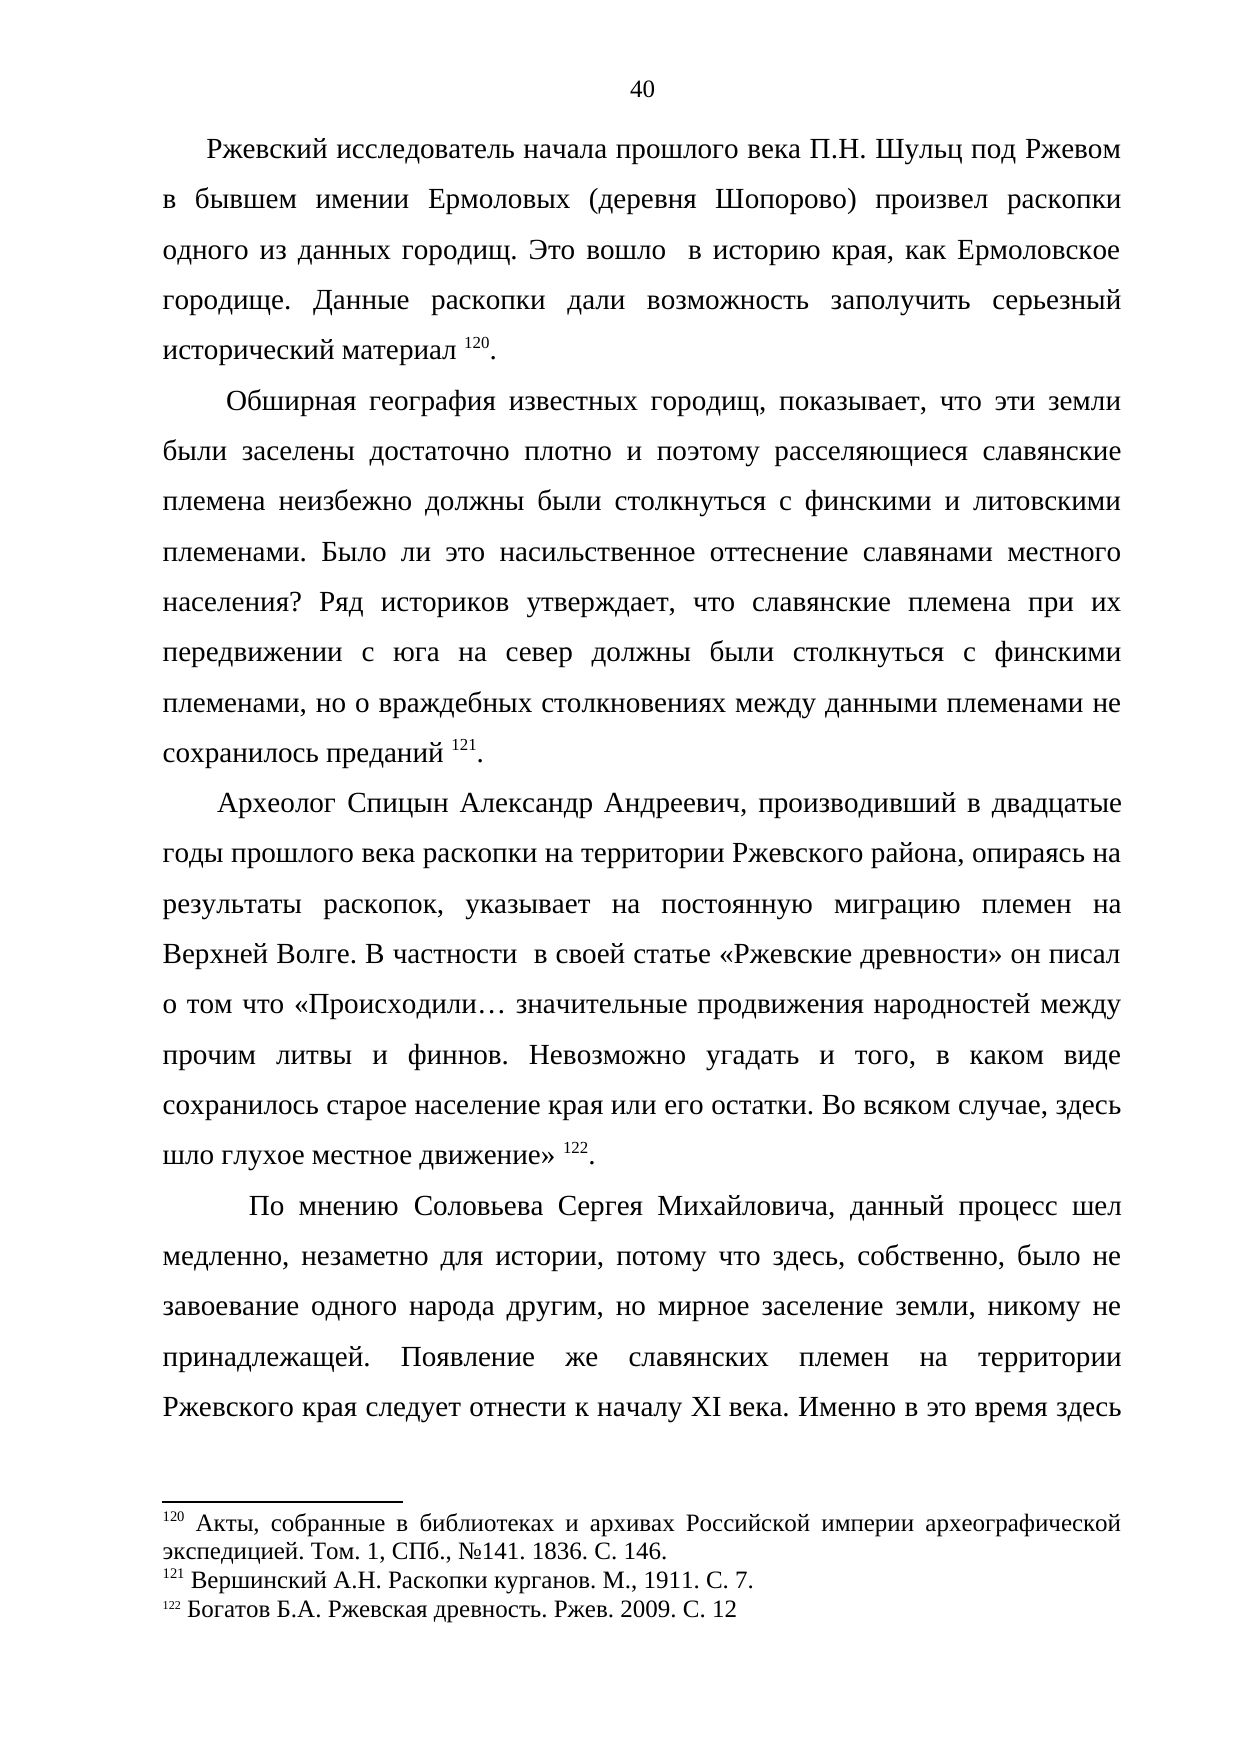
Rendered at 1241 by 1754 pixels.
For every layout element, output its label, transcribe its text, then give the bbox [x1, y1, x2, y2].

text Ржевский исследователь начала прошлого века П.Н. Шульц под Ржевом в бывшем имении Ермоловых (деревня Шопорово) произвел раскопки одного из данных городищ. Это вошло в историю края, как Ермоловское городище. Данные раскопки дали возможность заполучить серьезный исторический материал . [162, 131, 1122, 366]
text Обширная география известных городищ, показывает, что эти земли были заселены достаточно плотно и поэтому расселяющиеся славянские племена неизбежно должны были столкнуться с финскими и литовскими племенами. Было ли это насильственное оттеснение славянами местного населения? Ряд историков утверждает, что славянские племена при их передвижении с юга на север должны были столкнуться с финскими племенами, но о враждебных столкновениях между данными племенами не сохранилось преданий . [162, 383, 1122, 768]
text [162, 1188, 1122, 1423]
text Археолог Спицын Александр Андреевич, производивший в двадцатые годы прошлого века раскопки на территории Ржевского района, опираясь на результаты раскопок, указывает на постоянную миграцию племен на Верхней Волге. В частности в своей статье «Ржевские древности» он писал о том что «Происходили… значительные продвижения народностей между прочим литвы и финнов. Невозможно угадать и того, в каком виде сохранилось старое население края или его остатки. Во всяком случае, здесь шло глухое местное движение» . [162, 785, 1122, 1171]
